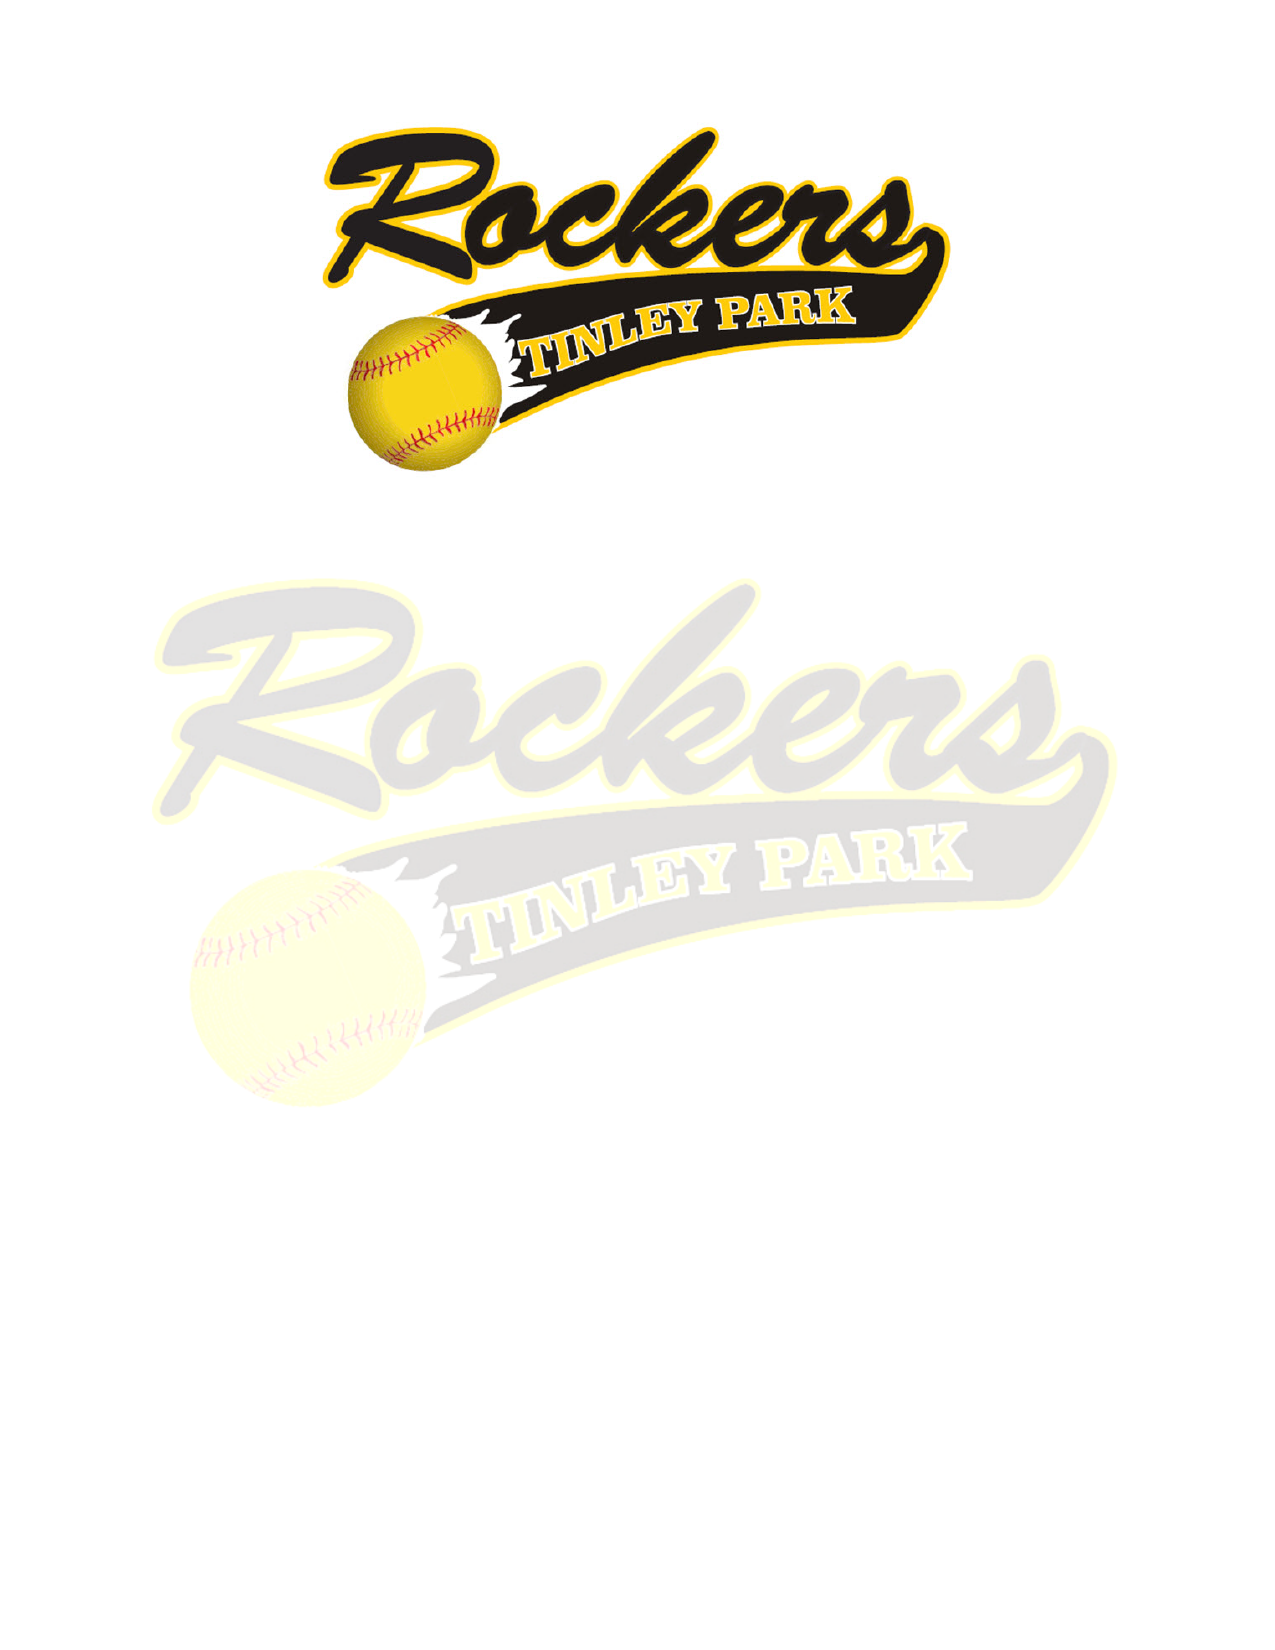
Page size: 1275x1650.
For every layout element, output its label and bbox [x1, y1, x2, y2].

picture [302, 103, 974, 490]
